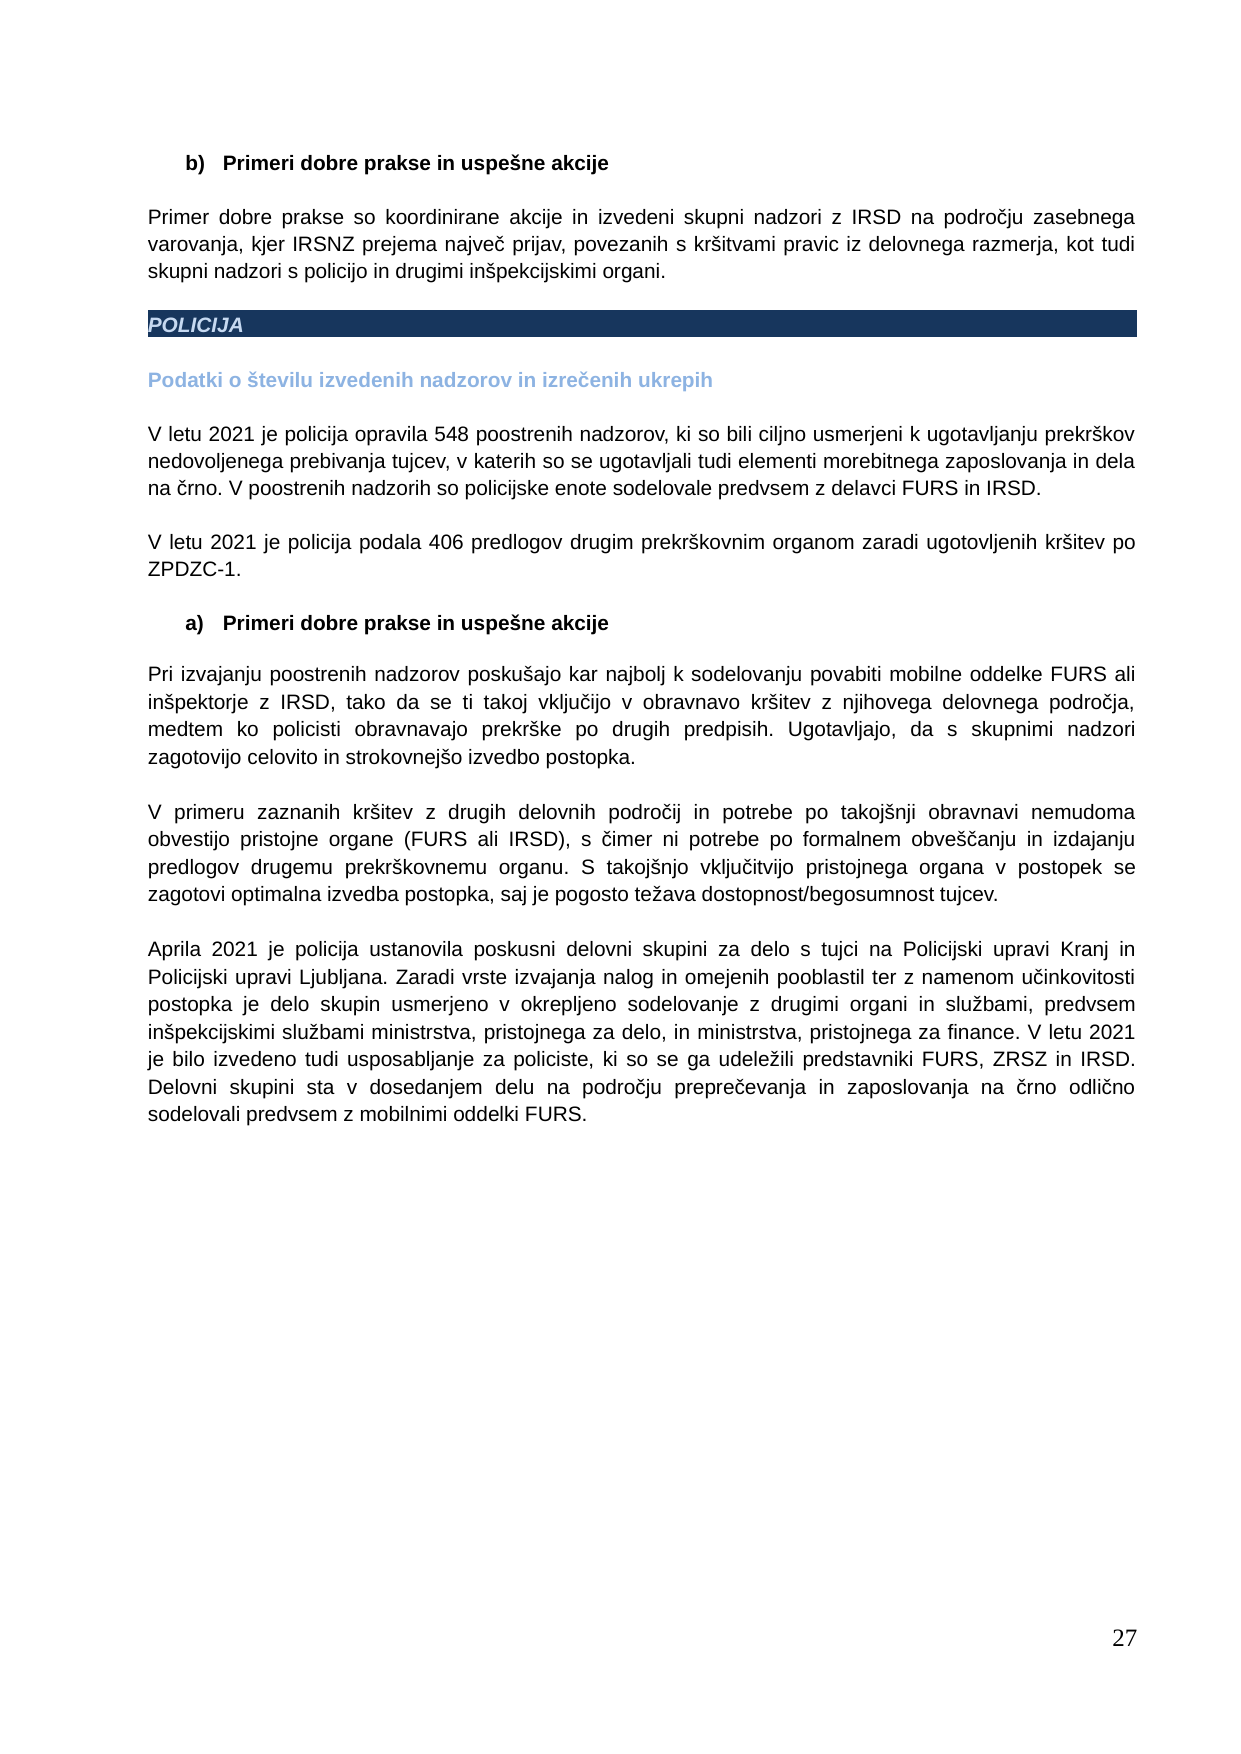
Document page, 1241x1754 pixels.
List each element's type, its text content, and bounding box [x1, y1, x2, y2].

text Podatki o številu izvedenih nadzorov in izrečenih ukrepih [148, 364, 1137, 391]
list Primeri dobre prakse in uspešne akcije [185, 148, 1137, 175]
text Pri izvajanju poostrenih nadzorov poskušajo kar najbolj k sodelovanju povabiti mobilne oddelke FURS ali inšpektorje z IRSD, tako da se ti takoj vključijo v obravnavo kršitev z njihovega delovnega področja, medtem ko policisti obravnavajo prekrške po drugih predpisih. Ugotavljajo, da s skupnimi nadzori zagotovijo celovito in strokovnejšo izvedbo postopka. [148, 662, 1137, 769]
text Aprila 2021 je policija ustanovila poskusni delovni skupini za delo s tujci na Policijski upravi Kranj in Policijski upravi Ljubljana. Zaradi vrste izvajanja nalog in omejenih pooblastil ter z namenom učinkovitosti postopka je delo skupin usmerjeno v okrepljeno sodelovanje z drugimi organi in službami, predvsem inšpekcijskimi službami ministrstva, pristojnega za delo, in ministrstva, pristojnega za finance. V letu 2021 je bilo izvedeno tudi usposabljanje za policiste, ki so se ga udeležili predstavniki FURS, ZRSZ in IRSD. Delovni skupini sta v dosedanjem delu na področju preprečevanja in zaposlovanja na črno odlično sodelovali predvsem z mobilnimi oddelki FURS. [148, 937, 1137, 1126]
text POLICIJA [148, 310, 1137, 337]
text V primeru zaznanih kršitev z drugih delovnih področij in potrebe po takojšnji obravnavi nemudoma obvestijo pristojne organe (FURS ali IRSD), s čimer ni potrebe po formalnem obveščanju in izdajanju predlogov drugemu prekrškovnemu organu. S takojšnjo vključitvijo pristojnega organa v postopek se zagotovi optimalna izvedba postopka, saj je pogosto težava dostopnost/begosumnost tujcev. [148, 800, 1137, 906]
text V letu 2021 je policija opravila 548 poostrenih nadzorov, ki so bili ciljno usmerjeni k ugotavljanju prekrškov nedovoljenega prebivanja tujcev, v katerih so se ugotavljali tudi elementi morebitnega zaposlovanja in dela na črno. V poostrenih nadzorih so policijske enote sodelovale predvsem z delavci FURS in IRSD. [148, 418, 1137, 500]
list Primeri dobre prakse in uspešne akcije [185, 608, 1137, 635]
text V letu 2021 je policija podala 406 predlogov drugim prekrškovnim organom zaradi ugotovljenih kršitev po ZPDZC-1. [148, 527, 1137, 581]
text Primer dobre prakse so koordinirane akcije in izvedeni skupni nadzori z IRSD na področju zasebnega varovanja, kjer IRSNZ prejema največ prijav, povezanih s kršitvami pravic iz delovnega razmerja, kot tudi skupni nadzori s policijo in drugimi inšpekcijskimi organi. [148, 202, 1137, 283]
